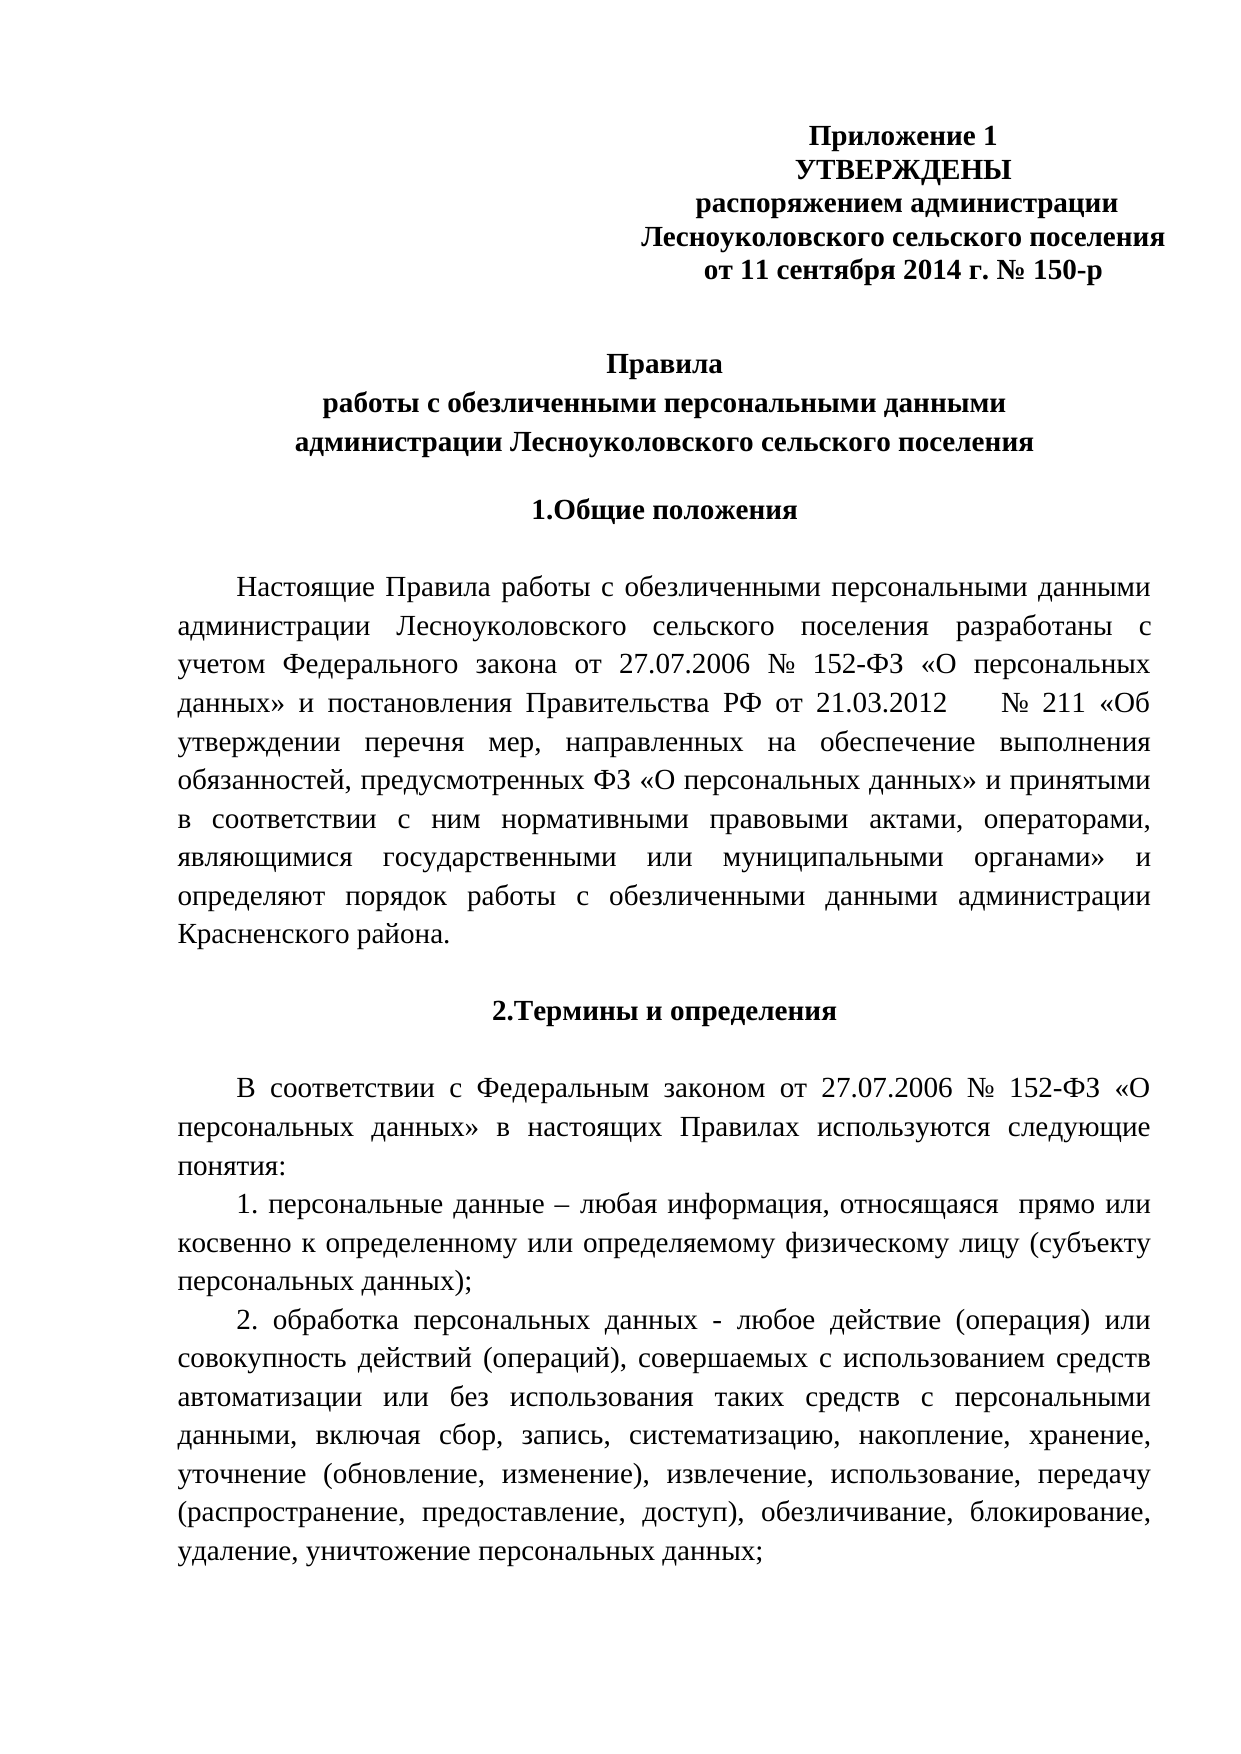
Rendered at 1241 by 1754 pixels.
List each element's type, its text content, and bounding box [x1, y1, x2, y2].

text 1. персональные данные – любая информация, относящаяся прямо или косвенно к определенному или определяемому физическому лицу (субъекту персональных данных); [177, 1186, 1152, 1297]
text УТВЕРЖДЕНЫ [627, 152, 1179, 185]
text В соответствии с Федеральным законом от 27.07.2006 № 152-ФЗ «О персональных данных» в настоящих Правилах используются следующие понятия: [177, 1071, 1152, 1181]
text Приложение 1 [627, 118, 1179, 152]
text администрации Лесноуколовского сельского поселения [177, 424, 1152, 457]
text 1.Общие положения [177, 492, 1152, 526]
text 2. обработка персональных данных - любое действие (операция) или совокупность действий (операций), совершаемых с использованием средств автоматизации или без использования таких средств с персональными данными, включая сбор, запись, систематизацию, накопление, хранение, уточнение (обновление, изменение), извлечение, использование, передачу (распространение, предоставление, доступ), обезличивание, блокирование, удаление, уничтожение персональных данных; [177, 1302, 1152, 1567]
text 2.Термины и определения [177, 993, 1152, 1027]
text Настоящие Правила работы с обезличенными персональными данными администрации Лесноуколовского сельского поселения разработаны с учетом Федерального закона от 27.07.2006 № 152-ФЗ «О персональных данных» и постановления Правительства РФ от 21.03.2012 № 211 «Об утверждении перечня мер, направленных на обеспечение выполнения обязанностей, предусмотренных ФЗ «О персональных данных» и принятыми в соответствии с ним нормативными правовыми актами, операторами, являющимися государственными или муниципальными органами» и определяют порядок работы с обезличенными данными администрации Красненского района. [177, 569, 1152, 950]
text распоряжением администрации [627, 185, 1179, 219]
text работы с обезличенными персональными данными [177, 385, 1152, 419]
text от 11 сентября 2014 г. № 150-р [627, 252, 1179, 286]
text Правила [177, 347, 1152, 380]
text Лесноуколовского сельского поселения [627, 219, 1179, 252]
